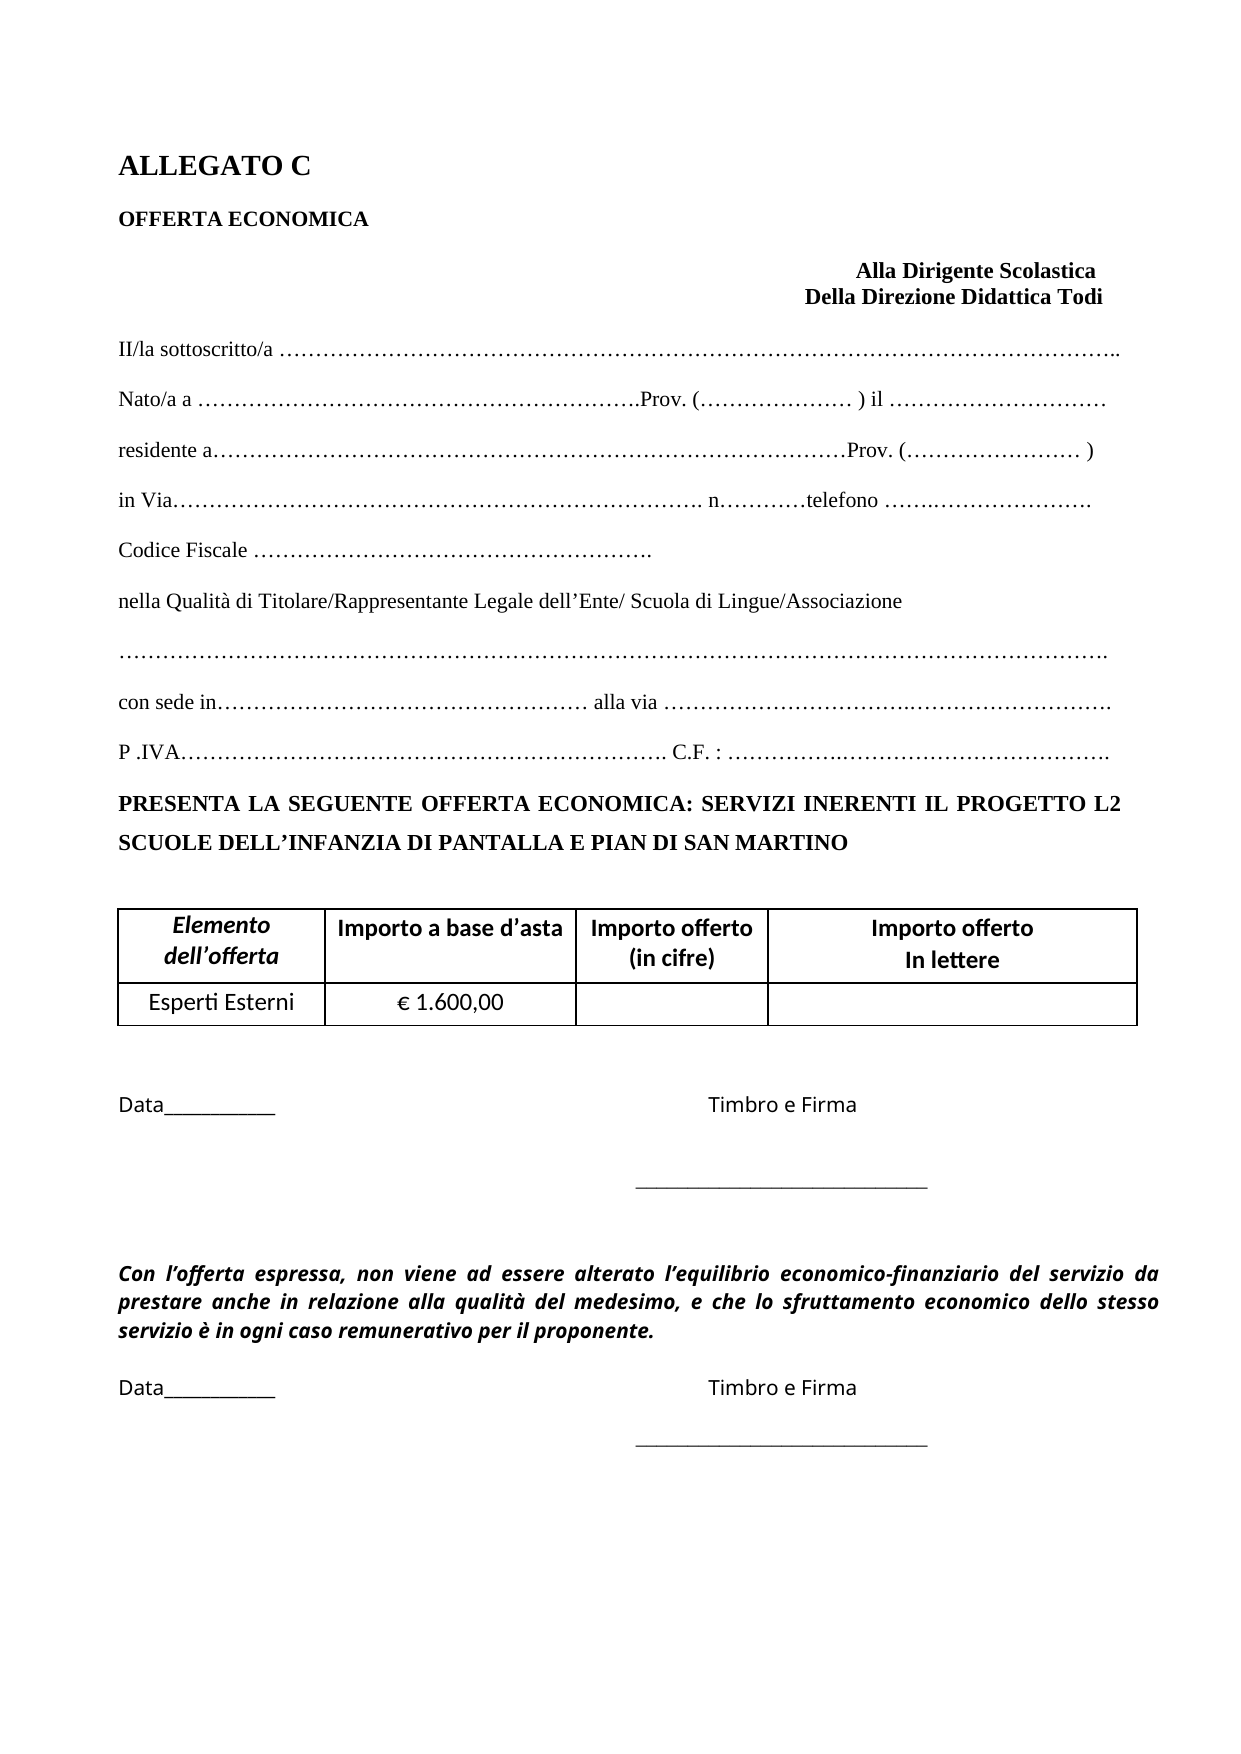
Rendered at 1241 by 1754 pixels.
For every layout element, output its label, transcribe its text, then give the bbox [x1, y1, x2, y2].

text Alla Dirigente Scolastica [782, 257, 1122, 283]
text ____________________________ [118, 1425, 1080, 1449]
table_cell [577, 984, 767, 1024]
text residente a……………………………………………………………………………Prov. (…………………… ) [118, 437, 1122, 462]
text con sede in…………………………………………… alla via …………………………….………………………. [118, 689, 1122, 714]
table_header Importo offerto In lettere [769, 910, 1136, 982]
table_header Importo a base d’asta [326, 910, 575, 982]
text ………………………………………………………………………………………………………………………. [118, 638, 1122, 663]
text P .IVA…………………………………………………………. C.F. : …………….………………………………. [118, 739, 1122, 764]
text Data____________ Timbro e Firma [118, 1373, 1161, 1401]
table_header Importo offerto (in cifre) [577, 910, 767, 982]
text ____________________________ [118, 1167, 1080, 1191]
text Con l’offerta espressa, non viene ad essere alterato l’equilibrio economico-finanziario del servizio da prestare anche in relazione alla qualità del medesimo, e che lo sfruttamento economico dello stesso servizio è in ogni caso remunerativo per il proponente. [118, 1259, 1161, 1344]
text Codice Fiscale ………………………………………………. [118, 537, 1122, 563]
text OFFERTA ECONOMICA [118, 206, 1122, 232]
text Data____________ Timbro e Firma [118, 1091, 1161, 1119]
text nella Qualità di Titolare/Rappresentante Legale dell’Ente/ Scuola di Lingue/Associazione [118, 588, 1122, 613]
text Della Direzione Didattica Todi [782, 283, 1122, 309]
text PRESENTA LA SEGUENTE OFFERTA ECONOMICA: SERVIZI INERENTI IL PROGETTO L2 SCUOLE DELL’INFANZIA DI PANTALLA E PIAN DI SAN MARTINO [118, 789, 1122, 855]
table_cell Esperti Esterni [119, 984, 324, 1024]
text in Via………………………………………………………………. n…………telefono …….…………………. [118, 487, 1122, 512]
table_cell [769, 984, 1136, 1024]
text ALLEGATO C [118, 148, 1122, 181]
table_cell € 1.600,00 [326, 984, 575, 1024]
text II/la sottoscritto/a …………………………………………………………………………………………………….. [118, 336, 1122, 361]
table_header Elemento dell’offerta [119, 910, 324, 982]
text Nato/a a …………………………………………………….Prov. (………………… ) il ………………………… [118, 386, 1122, 411]
